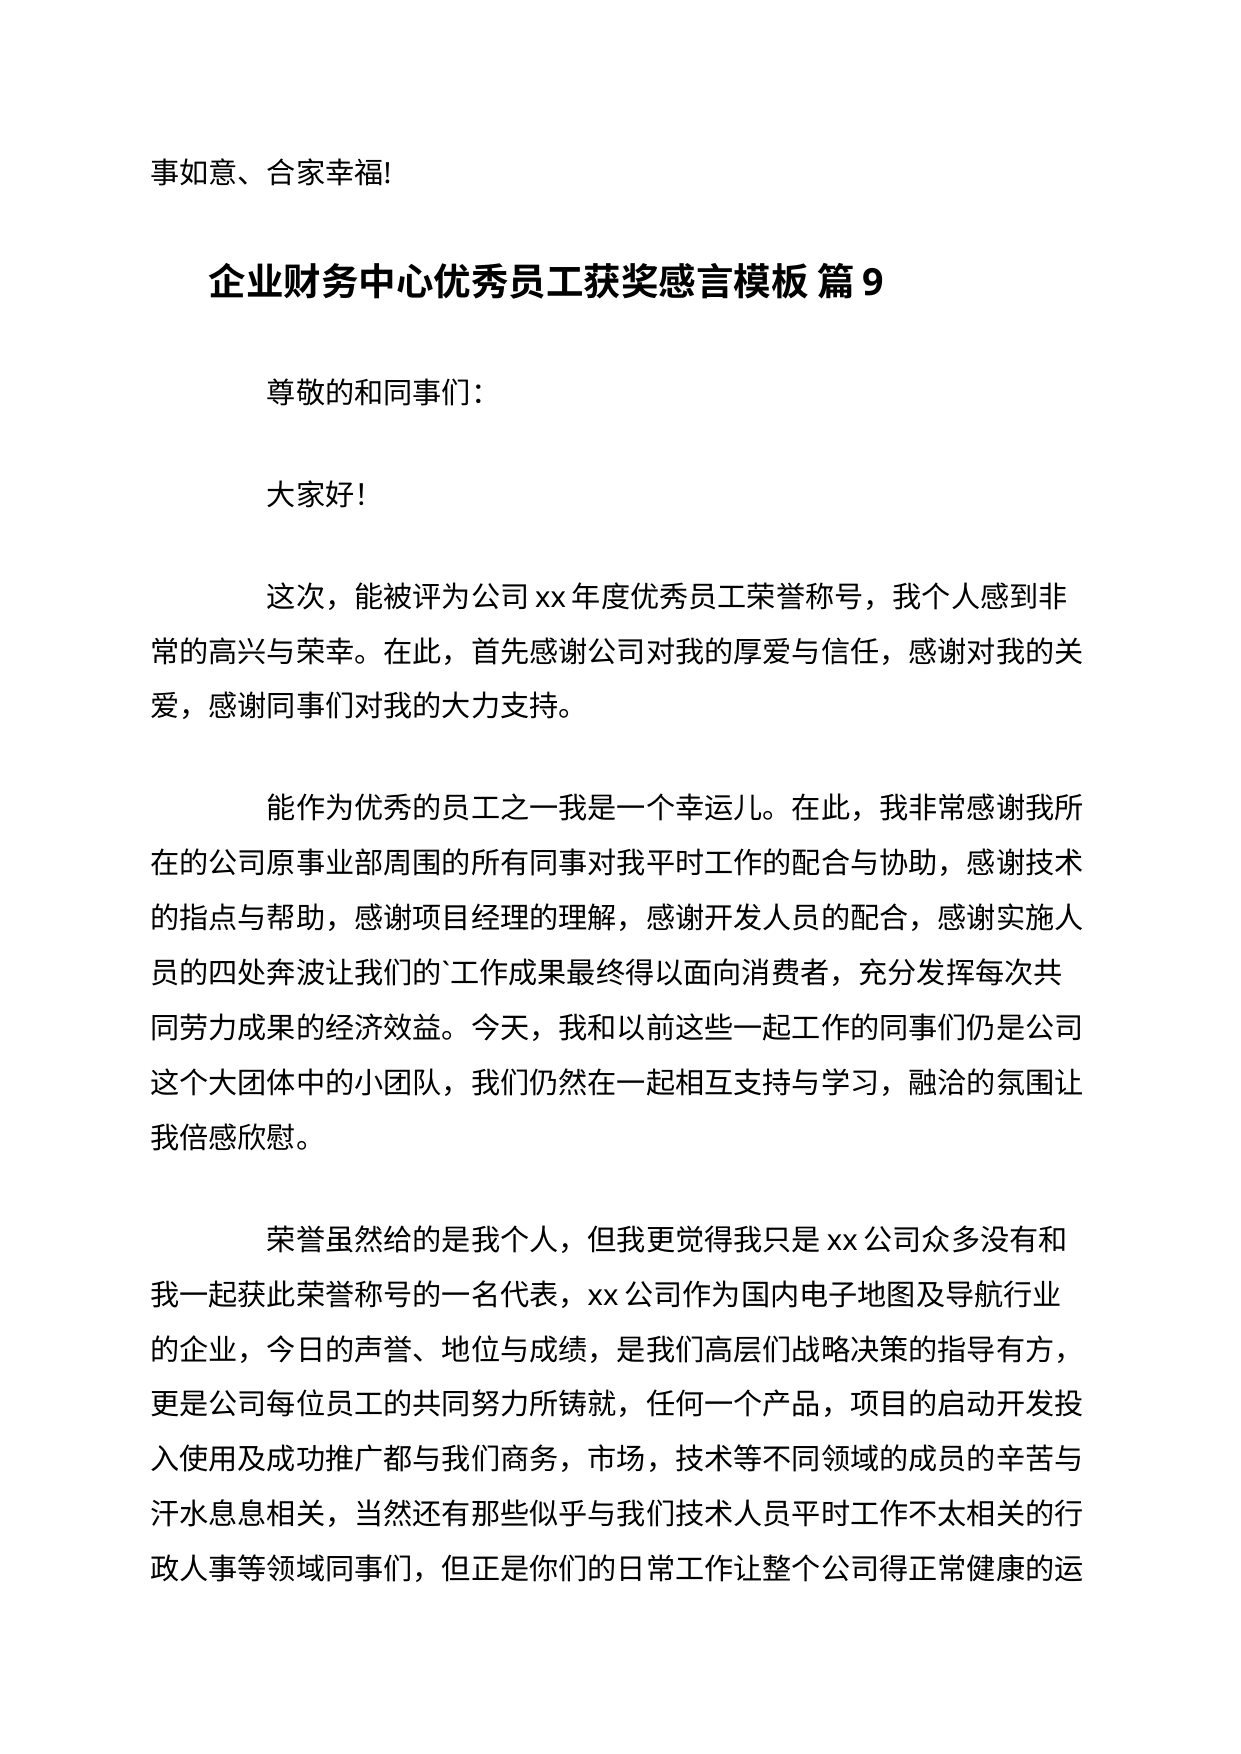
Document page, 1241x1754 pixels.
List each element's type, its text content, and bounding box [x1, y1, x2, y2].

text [150, 1216, 1090, 1588]
text 这次，能被评为公司xx年度优秀员工荣誉称号，我个人感到非常的高兴与荣幸。在此，首先感谢公司对我的厚爱与信任，感谢对我的关爱，感谢同事们对我的大力支持。 [150, 573, 1090, 725]
text 尊敬的和同事们： [150, 369, 1090, 412]
text 大家好！ [150, 471, 1090, 514]
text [150, 150, 1090, 192]
text 企业财务中心优秀员工获奖感言模板 篇9 [150, 252, 1090, 306]
text 能作为优秀的员工之一我是一个幸运儿。在此，我非常感谢我所在的公司原事业部周围的所有同事对我平时工作的配合与协助，感谢技术的指点与帮助，感谢项目经理的理解，感谢开发人员的配合，感谢实施人员的四处奔波让我们的`工作成果最终得以面向消费者，充分发挥每次共同劳力成果的经济效益。今天，我和以前这些一起工作的同事们仍是公司这个大团体中的小团队，我们仍然在一起相互支持与学习，融洽的氛围让我倍感欣慰。 [150, 785, 1090, 1157]
